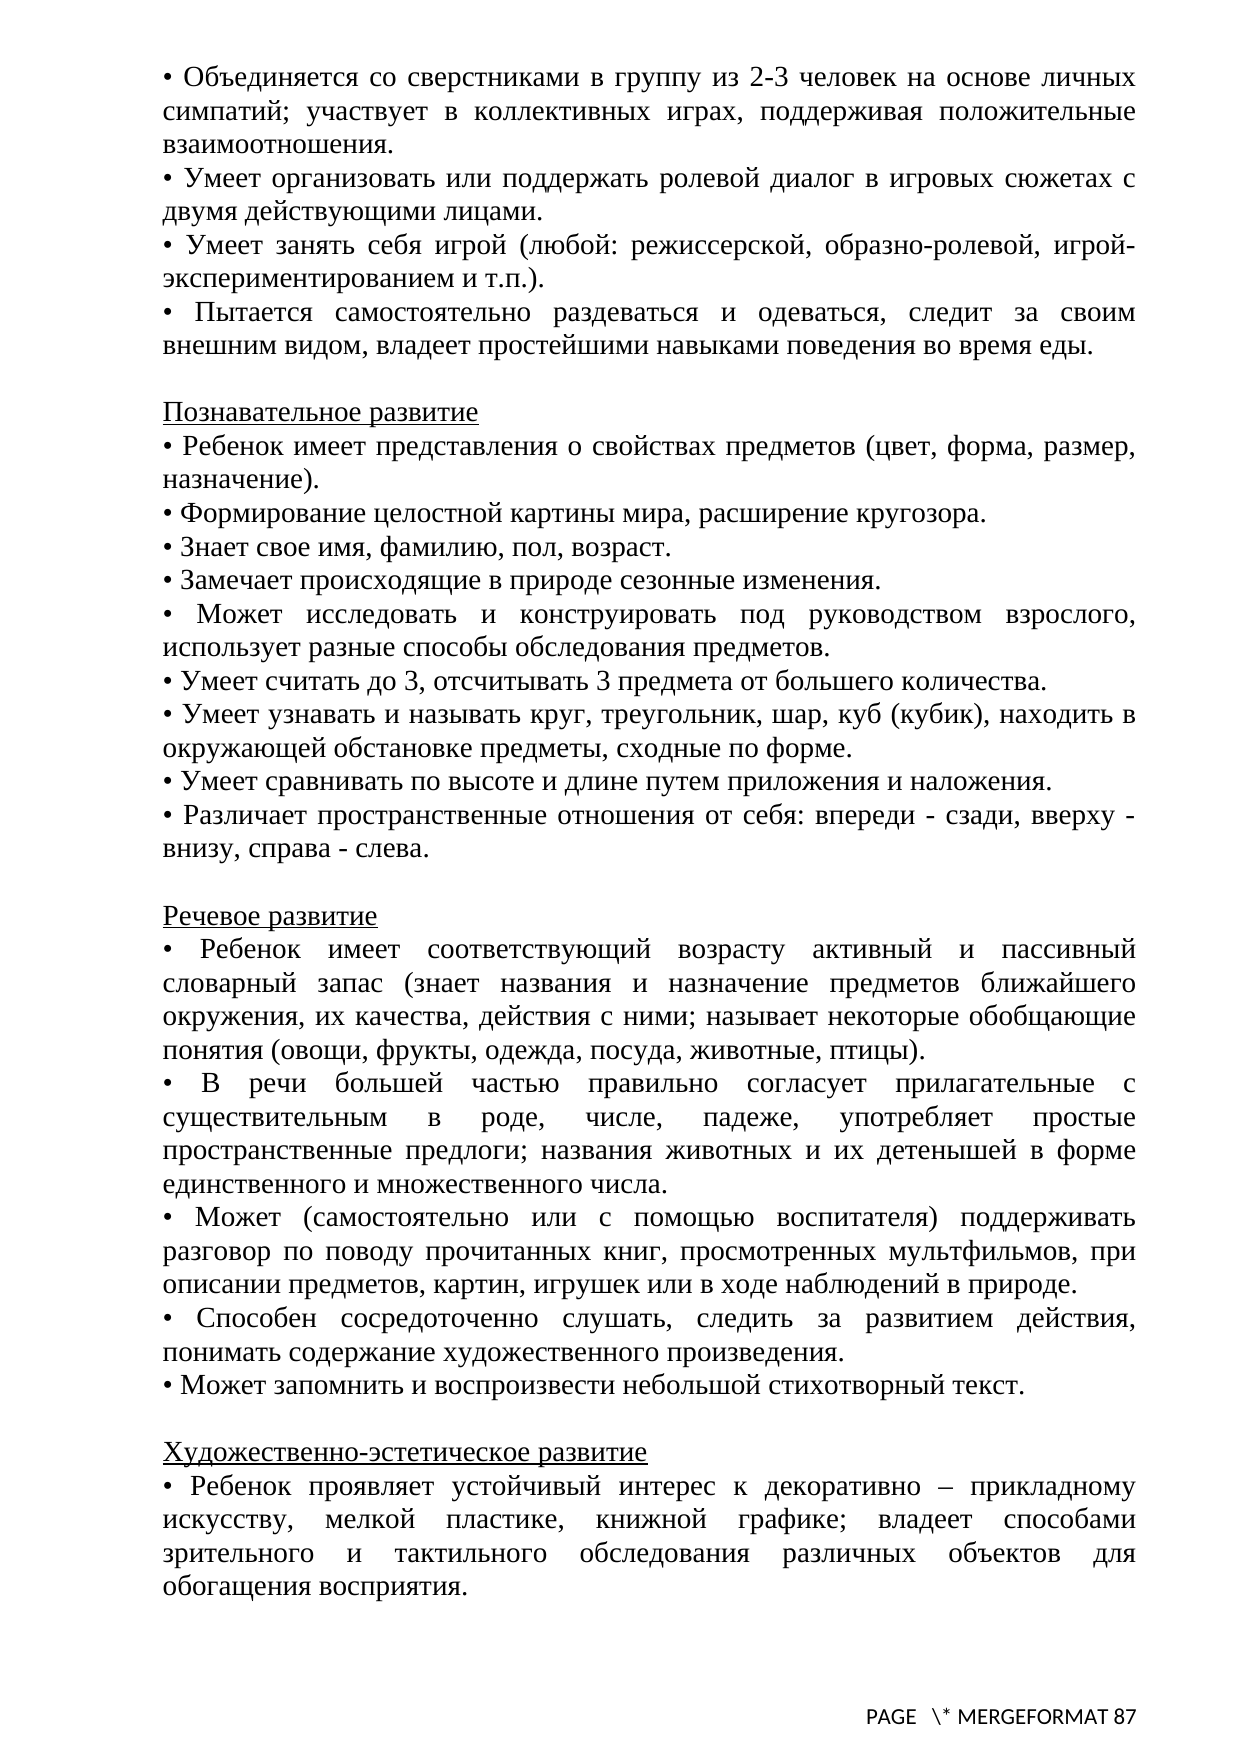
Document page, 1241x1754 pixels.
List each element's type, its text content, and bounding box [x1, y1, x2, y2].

text • Способен сосредоточенно слушать, следить за развитием действия, понимать содержание художественного произведения. [162, 1300, 1137, 1367]
text • Умеет занять себя игрой (любой: режиссерской, образно-ролевой, игрой-экспериментированием и т.п.). [162, 227, 1137, 294]
text Речевое развитие [162, 898, 1137, 931]
text • Объединяется со сверстниками в группу из 2-3 человек на основе личных симпатий; участвует в коллективных играх, поддерживая положительные взаимоотношения. [162, 59, 1137, 160]
text • Может исследовать и конструировать под руководством взрослого, использует разные способы обследования предметов. [162, 596, 1137, 663]
text • Знает свое имя, фамилию, пол, возраст. [162, 529, 1137, 562]
text • Умеет организовать или поддержать ролевой диалог в игровых сюжетах с двумя действующими лицами. [162, 160, 1137, 227]
text • Может (самостоятельно или с помощью воспитателя) поддерживать разговор по поводу прочитанных книг, просмотренных мультфильмов, при описании предметов, картин, игрушек или в ходе наблюдений в природе. [162, 1199, 1137, 1300]
text • Может запомнить и воспроизвести небольшой стихотворный текст. [162, 1367, 1137, 1401]
text • Замечает происходящие в природе сезонные изменения. [162, 562, 1137, 596]
text • В речи большей частью правильно согласует прилагательные с существительным в роде, числе, падеже, употребляет простые пространственные предлоги; названия животных и их детенышей в форме единственного и множественного числа. [162, 1065, 1137, 1199]
text • Ребенок имеет соответствующий возрасту активный и пассивный словарный запас (знает названия и назначение предметов ближайшего окружения, их качества, действия с ними; называет некоторые обобщающие понятия (овощи, фрукты, одежда, посуда, животные, птицы). [162, 931, 1137, 1065]
text • Формирование целостной картины мира, расширение кругозора. [162, 495, 1137, 529]
text Познавательное развитие [162, 394, 1137, 428]
text • Умеет сравнивать по высоте и длине путем приложения и наложения. [162, 763, 1137, 797]
text • Умеет считать до 3, отсчитывать 3 предмета от большего количества. [162, 663, 1137, 696]
text • Ребенок проявляет устойчивый интерес к декоративно – прикладному искусству, мелкой пластике, книжной графике; владеет способами зрительного и тактильного обследования различных объектов для обогащения восприятия. [162, 1468, 1137, 1602]
text • Пытается самостоятельно раздеваться и одеваться, следит за своим внешним видом, владеет простейшими навыками поведения во время еды. [162, 294, 1137, 361]
text • Ребенок имеет представления о свойствах предметов (цвет, форма, размер, назначение). [162, 428, 1137, 495]
text • Различает пространственные отношения от себя: впереди - сзади, вверху - внизу, справа - слева. [162, 797, 1137, 864]
text Художественно-эстетическое развитие [162, 1434, 1137, 1468]
text • Умеет узнавать и называть круг, треугольник, шар, куб (кубик), находить в окружающей обстановке предметы, сходные по форме. [162, 696, 1137, 763]
